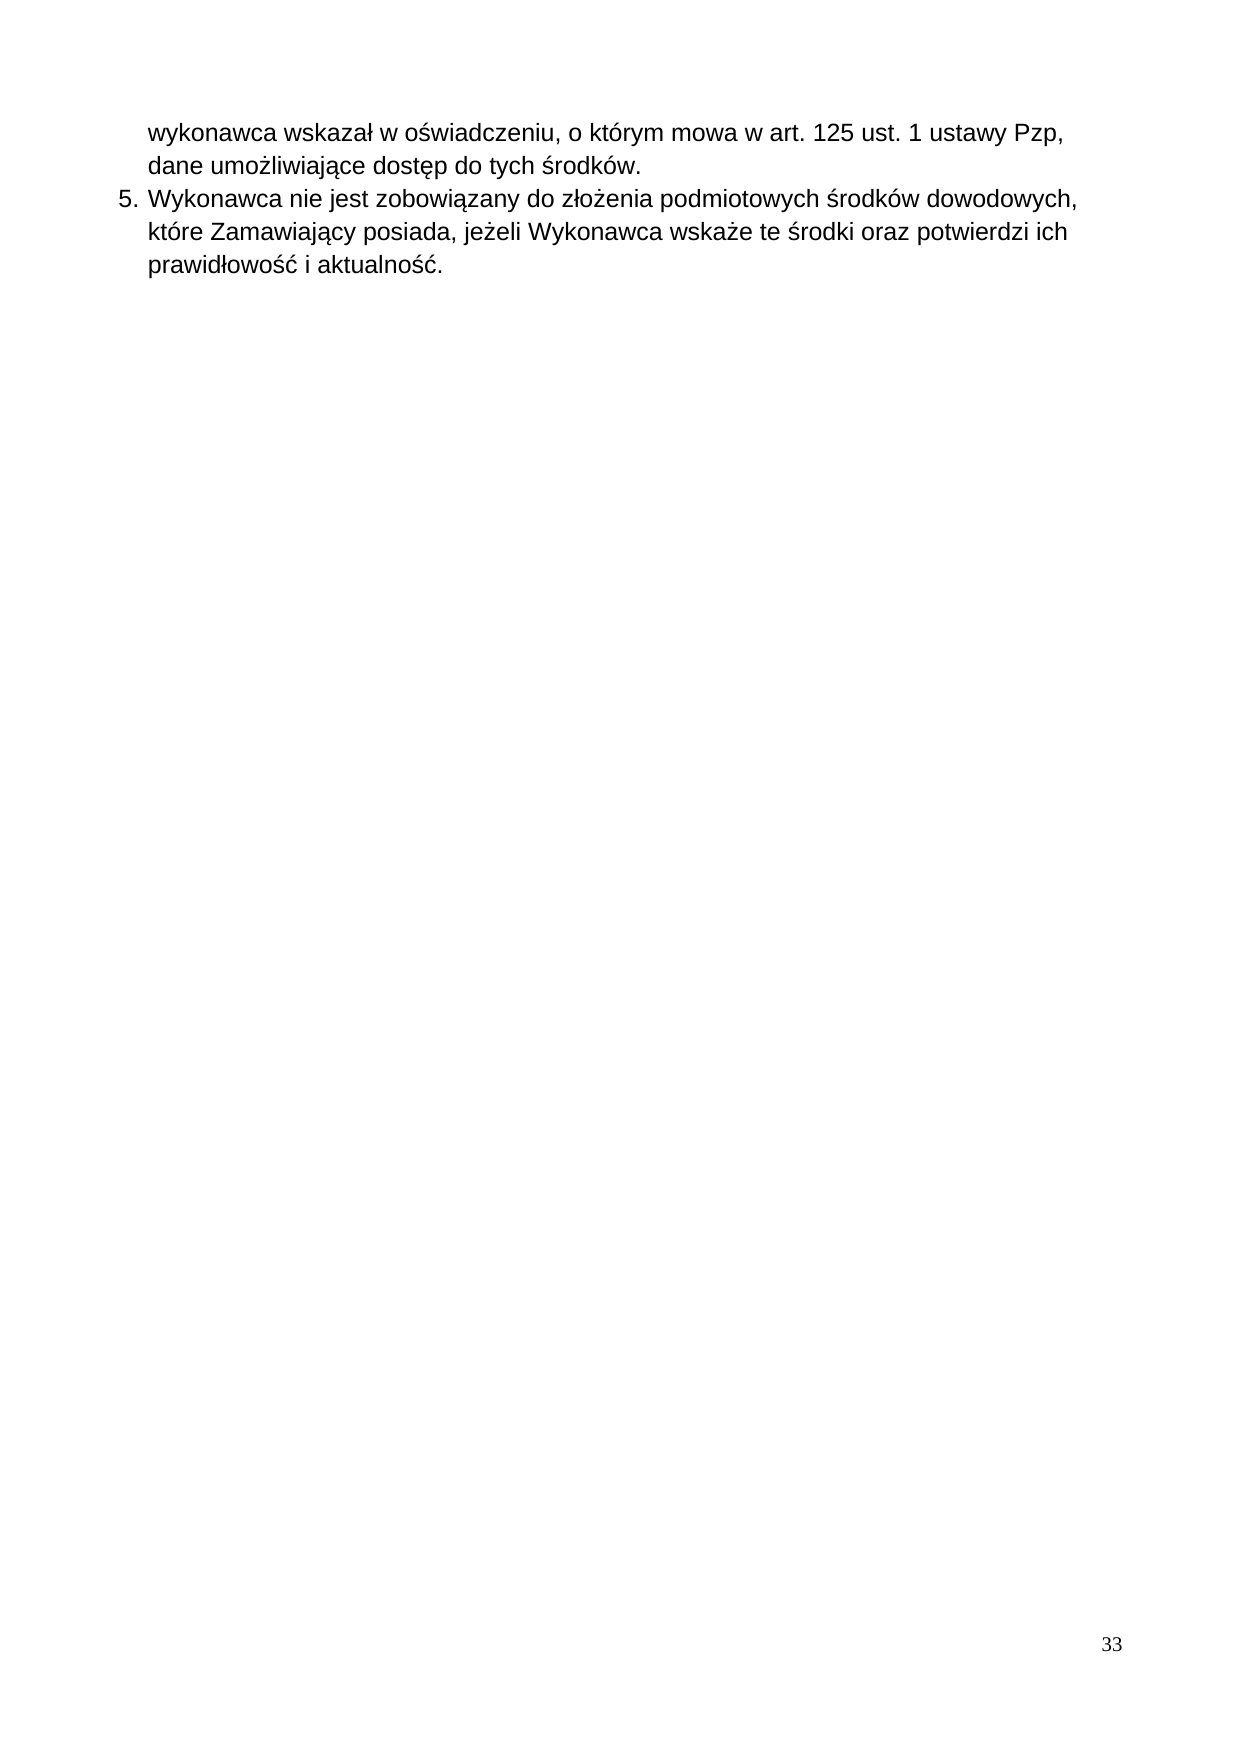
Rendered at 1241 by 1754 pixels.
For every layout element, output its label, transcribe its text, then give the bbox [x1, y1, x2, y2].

list Wykonawca nie jest zobowiązany do złożenia podmiotowych środków dowodowych, które Zamawiający posiada, jeżeli Wykonawca wskaże te środki oraz potwierdzi ich prawidłowość i aktualność. [118, 184, 1122, 279]
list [118, 118, 1122, 180]
